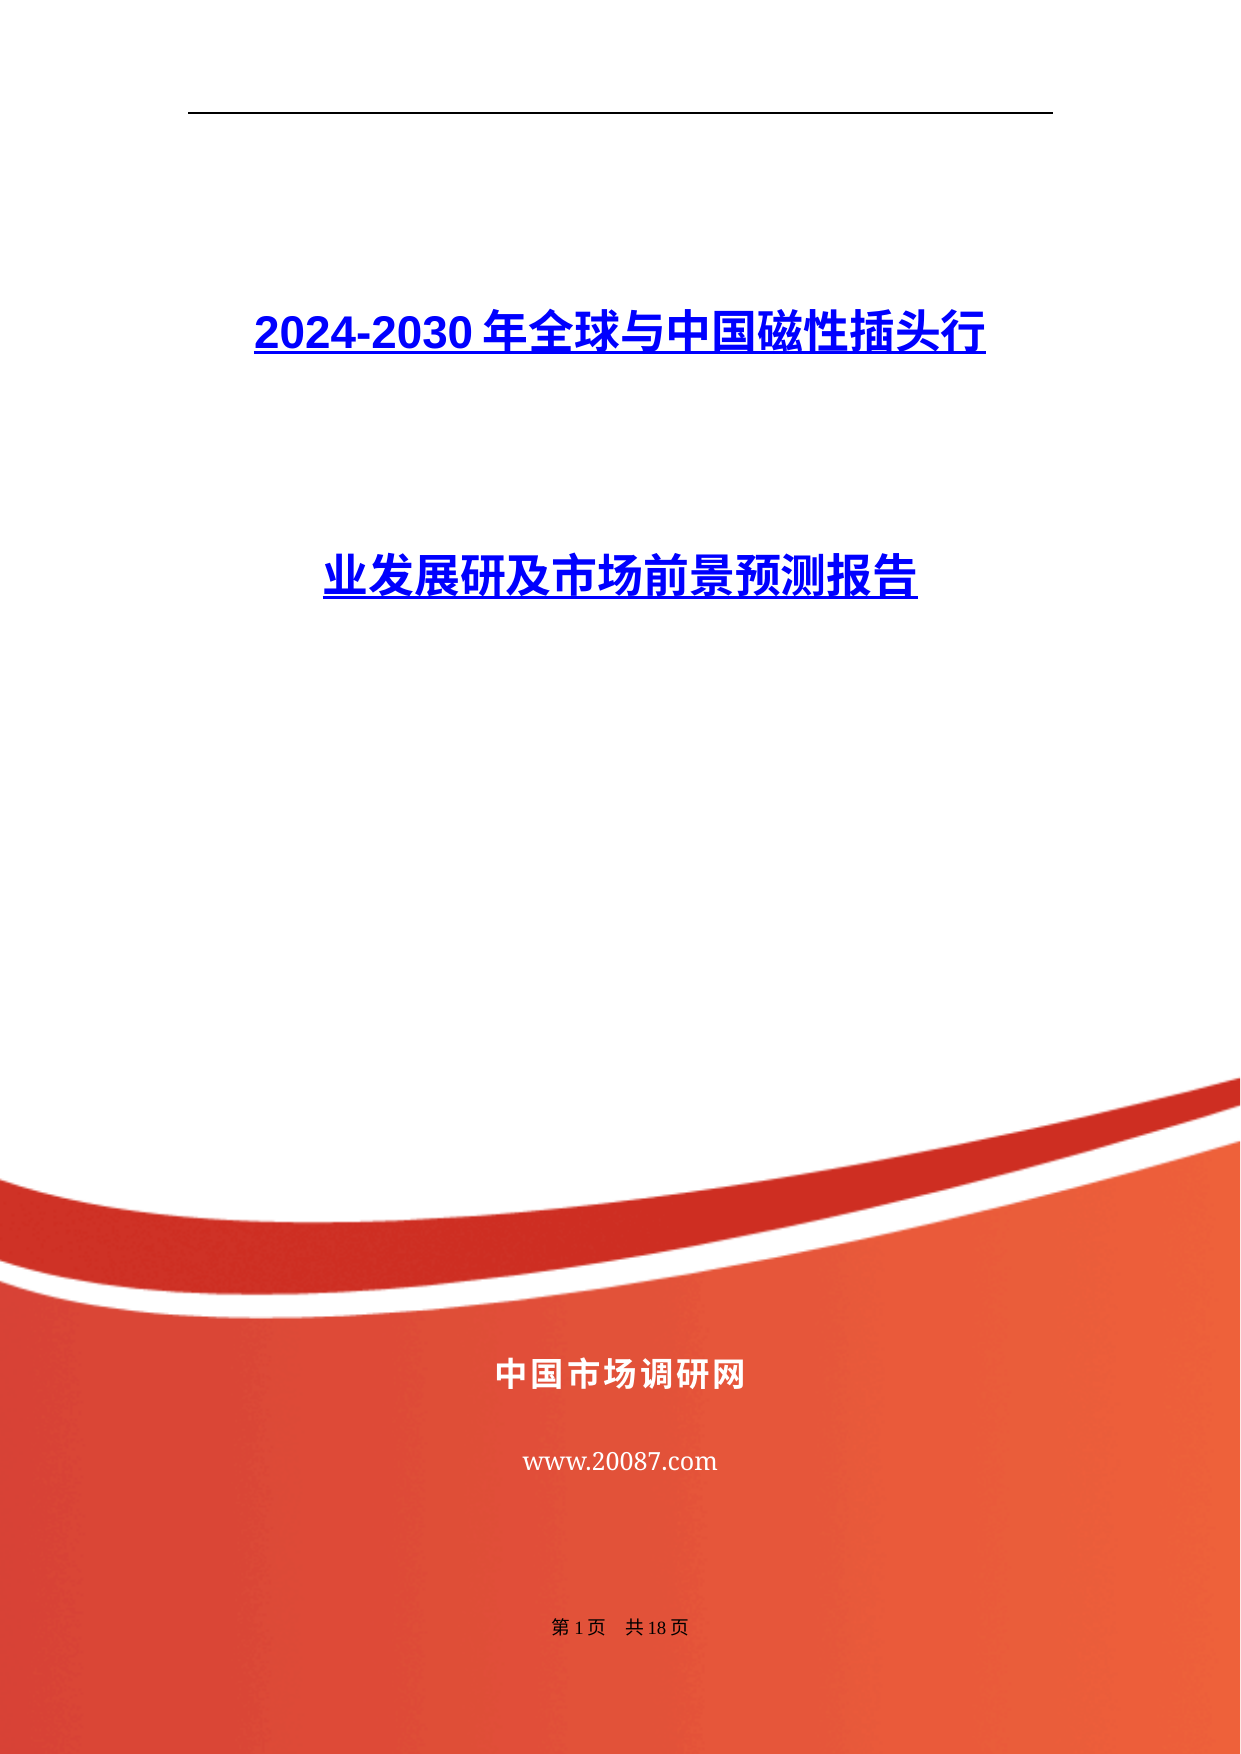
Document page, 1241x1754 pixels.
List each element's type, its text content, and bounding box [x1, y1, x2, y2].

text www.20087.com [187, 1428, 1053, 1493]
picture [0, 1006, 1241, 1754]
table_header 2024-2030年全球与中国磁性插头行业发展研及市场前景预测报告 [188, 207, 1053, 773]
subtitle 中国市场调研网 [187, 1339, 1053, 1404]
